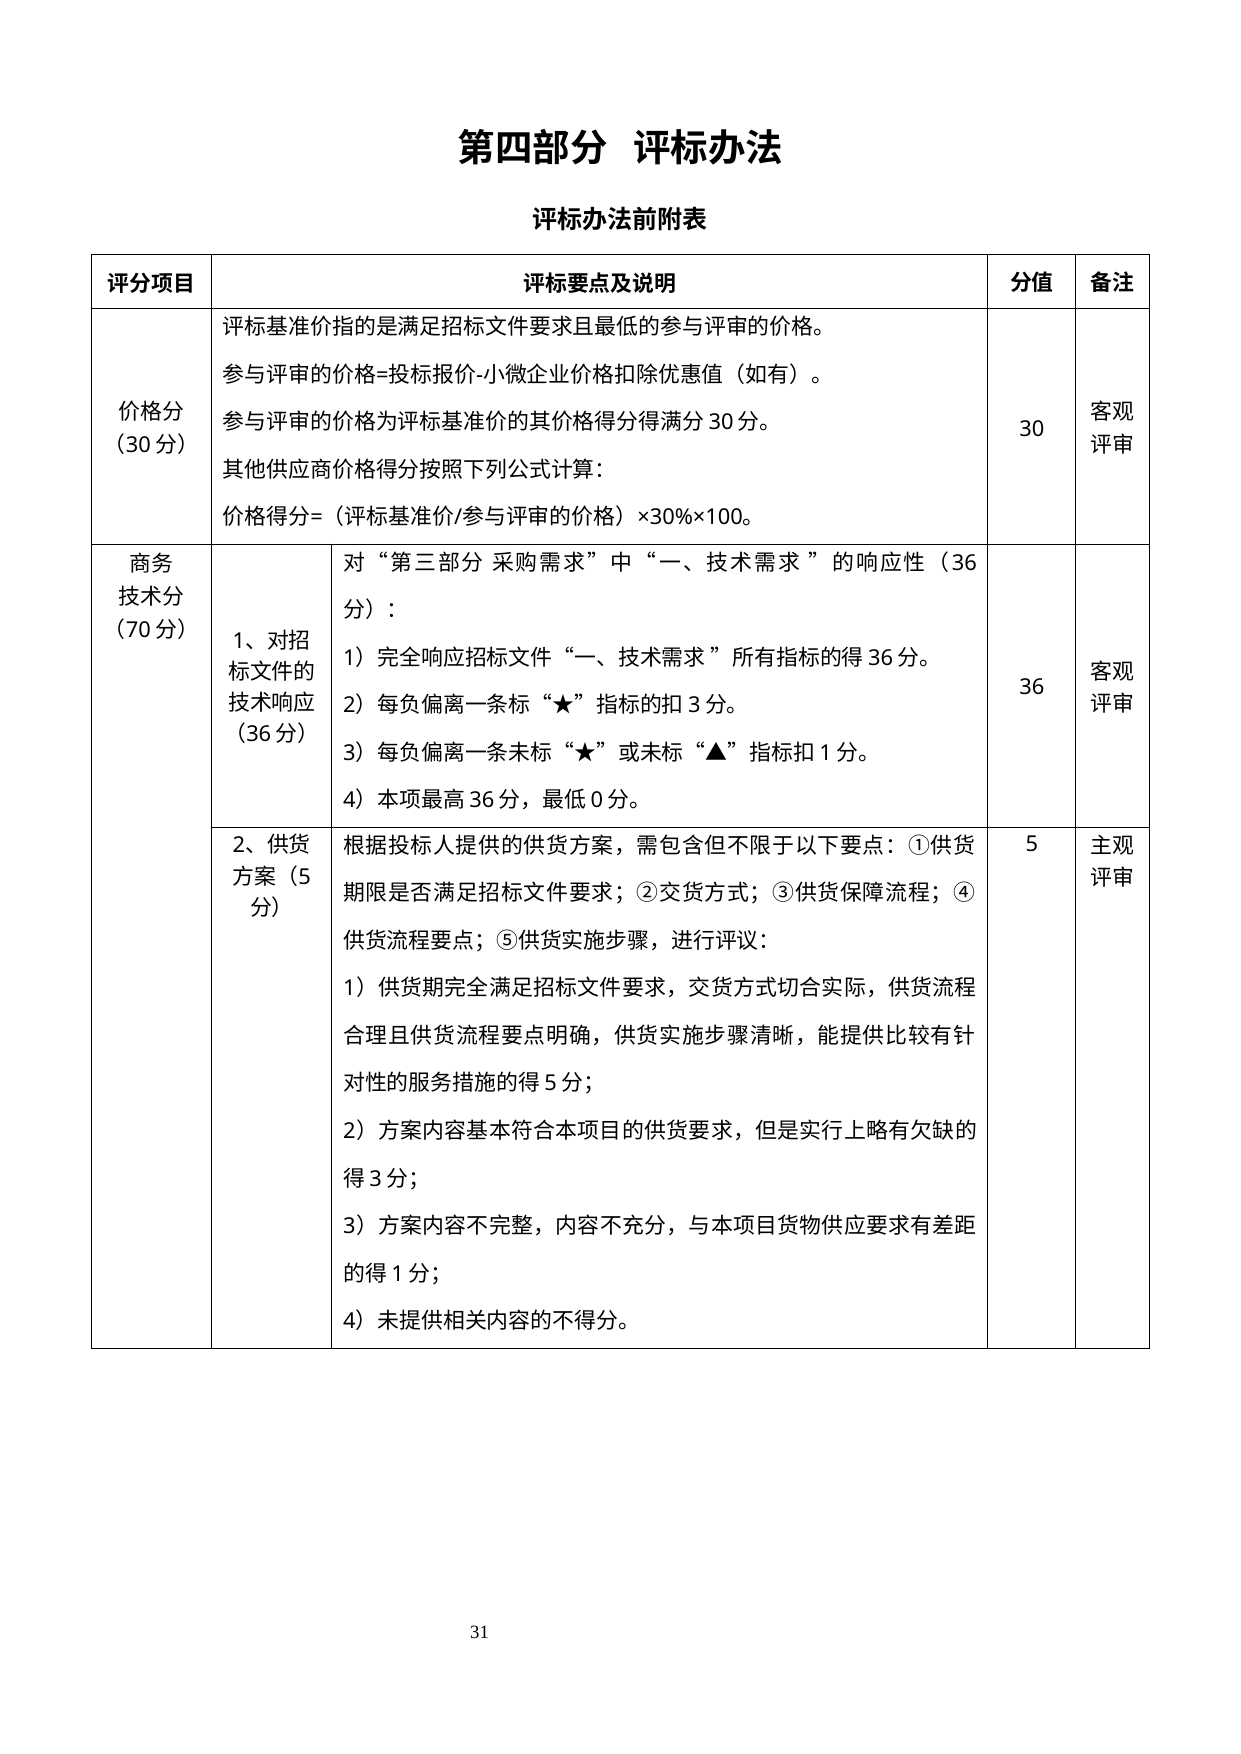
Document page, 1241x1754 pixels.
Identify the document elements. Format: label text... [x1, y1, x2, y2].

table_cell 客观评审 [1076, 309, 1149, 543]
table_cell 1、对招标文件的技术响应（36分） [212, 545, 331, 827]
table_header 评标要点及说明 [212, 255, 987, 308]
table_header 评分项目 [92, 255, 211, 308]
table_cell 主观评审 [1076, 828, 1149, 1348]
table_cell 价格分 （30分） [92, 309, 211, 543]
text 评标办法前附表 [118, 199, 1122, 236]
table_cell 根据投标人提供的供货方案，需包含但不限于以下要点：①供货期限是否满足招标文件要求；②交货方式；③供货保障流程；④供货流程要点；⑤供货实施步骤，进行评议： 1）供货期完全满足招标文件要求，交货方式切合实际，供货流程合理且供货流程要点明确，供货实施步骤清晰，能提供比较有针对性的服务措施的得5分； 2）方案内容基本符合本项目的供货要求，但是实行上略有欠缺的得3分； 3）方案内容不完整，内容不充分，与本项目货物供应要求有差距的得1分； 4）未提供相关内容的不得分。 [332, 828, 987, 1348]
table_cell 商务 技术分 （70分） [92, 545, 211, 1348]
text 第四部分 评标办法 [118, 118, 1122, 172]
table_cell 对“第三部分 采购需求”中“一、技术需求 ”的响应性（36分）： 1）完全响应招标文件“一、技术需求 ”所有指标的得36分。 2）每负偏离一条标“★”指标的扣3分。 3）每负偏离一条未标“★”或未标“▲”指标扣1分。 4）本项最高36分，最低0分。 [332, 545, 987, 827]
table_cell 30 [988, 309, 1075, 543]
table_cell 评标基准价指的是满足招标文件要求且最低的参与评审的价格。 参与评审的价格=投标报价-小微企业价格扣除优惠值（如有）。 参与评审的价格为评标基准价的其价格得分得满分30分。 其他供应商价格得分按照下列公式计算： 价格得分=（评标基准价/参与评审的价格）×30%×100。 [212, 309, 987, 543]
table_cell 2、供货方案（5分） [212, 828, 331, 1348]
table_header 分值 [988, 255, 1075, 308]
table_cell 36 [988, 545, 1075, 827]
table_header 备注 [1076, 255, 1149, 308]
table_cell 客观评审 [1076, 545, 1149, 827]
table_cell 5 [988, 828, 1075, 1348]
